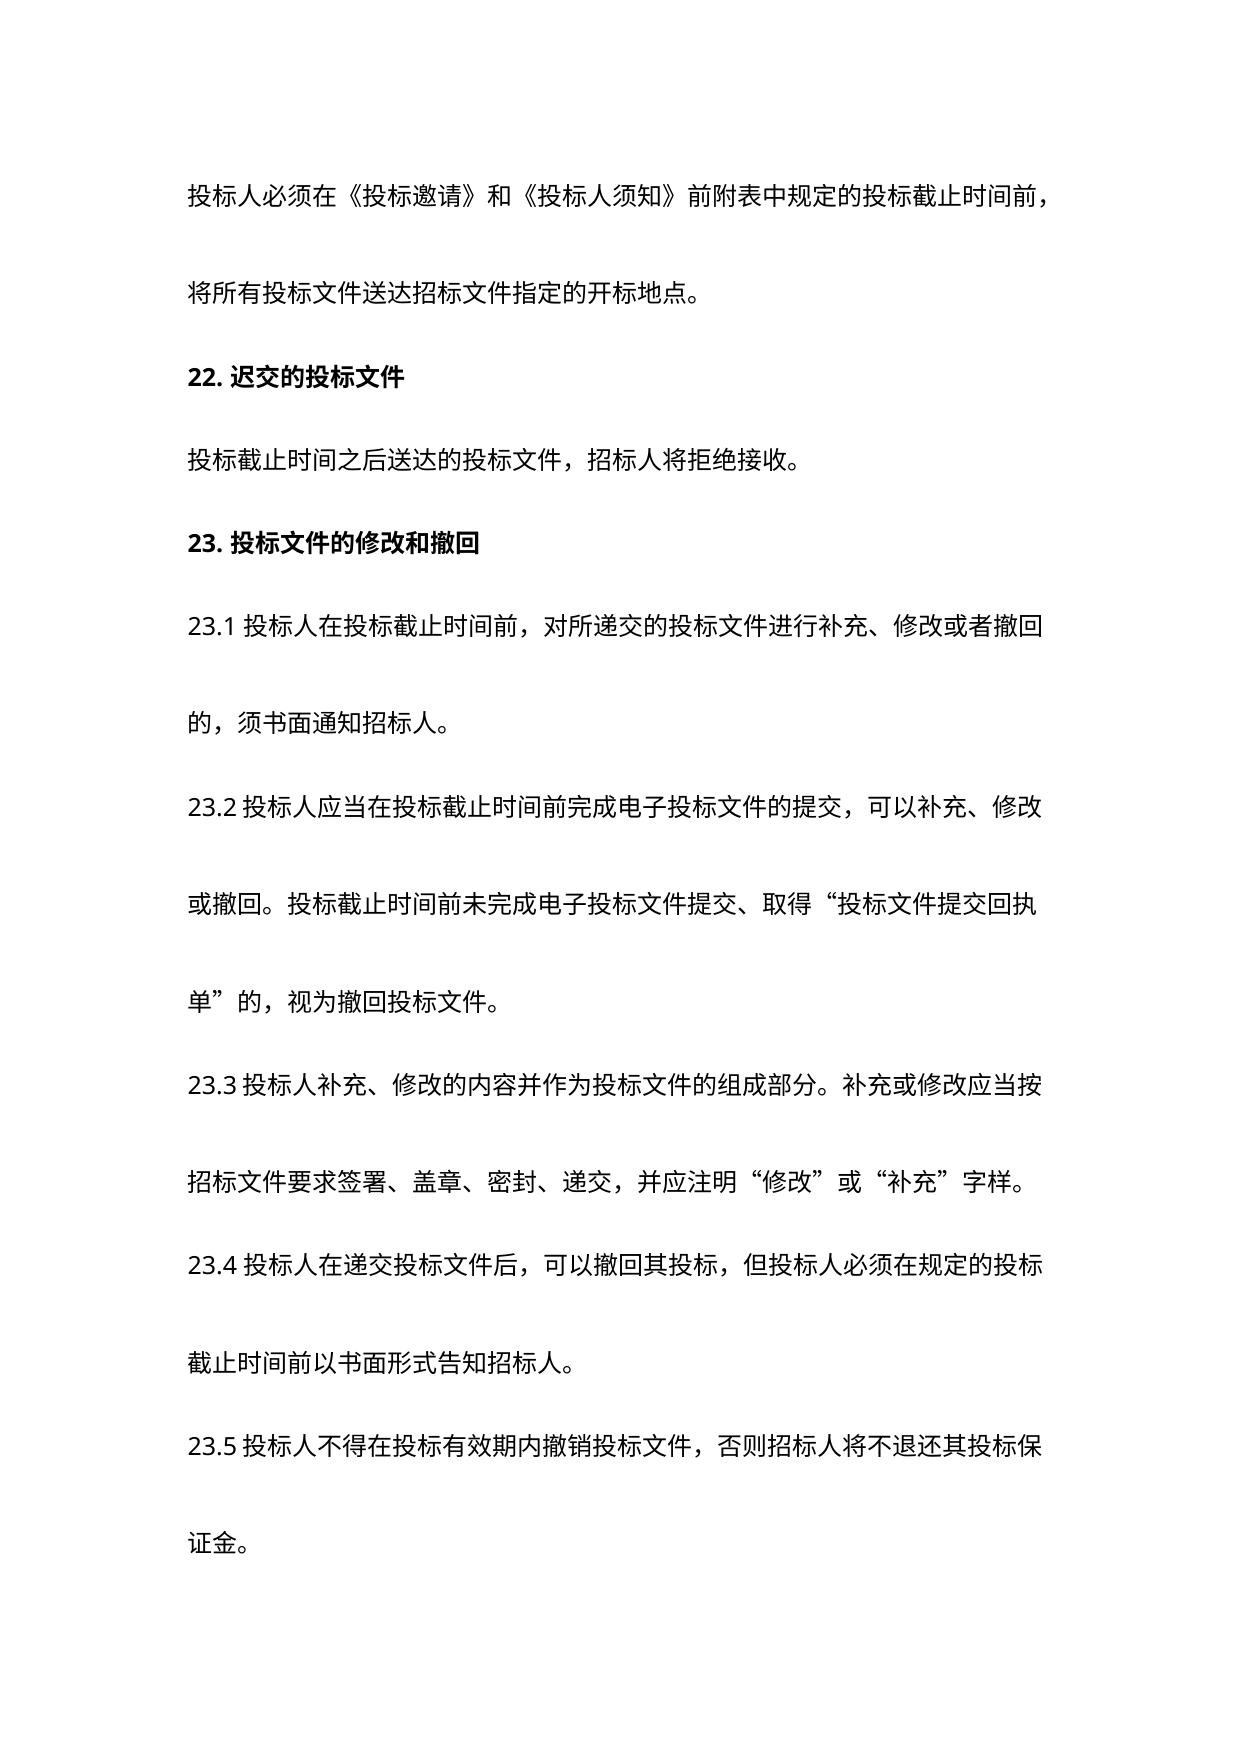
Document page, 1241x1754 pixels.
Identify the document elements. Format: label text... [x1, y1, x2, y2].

text 23. 投标文件的修改和撤回 [187, 509, 1053, 574]
text 23.1 投标人在投标截止时间前，对所递交的投标文件进行补充、修改或者撤回的，须书面通知招标人。 [187, 592, 1053, 754]
text 投标截止时间之后送达的投标文件，招标人将拒绝接收。 [187, 426, 1053, 491]
text 22. 迟交的投标文件 [187, 343, 1053, 408]
text 23.4 投标人在递交投标文件后，可以撤回其投标，但投标人必须在规定的投标截止时间前以书面形式告知招标人。 [187, 1231, 1053, 1394]
text 23.2投标人应当在投标截止时间前完成电子投标文件的提交，可以补充、修改或撤回。投标截止时间前未完成电子投标文件提交、取得“投标文件提交回执单”的，视为撤回投标文件。 [187, 773, 1053, 1033]
text 投标人必须在《投标邀请》和《投标人须知》前附表中规定的投标截止时间前，将所有投标文件送达招标文件指定的开标地点。 [187, 162, 1053, 324]
text 23.5投标人不得在投标有效期内撤销投标文件，否则招标人将不退还其投标保证金。 [187, 1412, 1053, 1574]
text 23.3投标人补充、修改的内容并作为投标文件的组成部分。补充或修改应当按招标文件要求签署、盖章、密封、递交，并应注明“修改”或“补充”字样。 [187, 1051, 1053, 1213]
